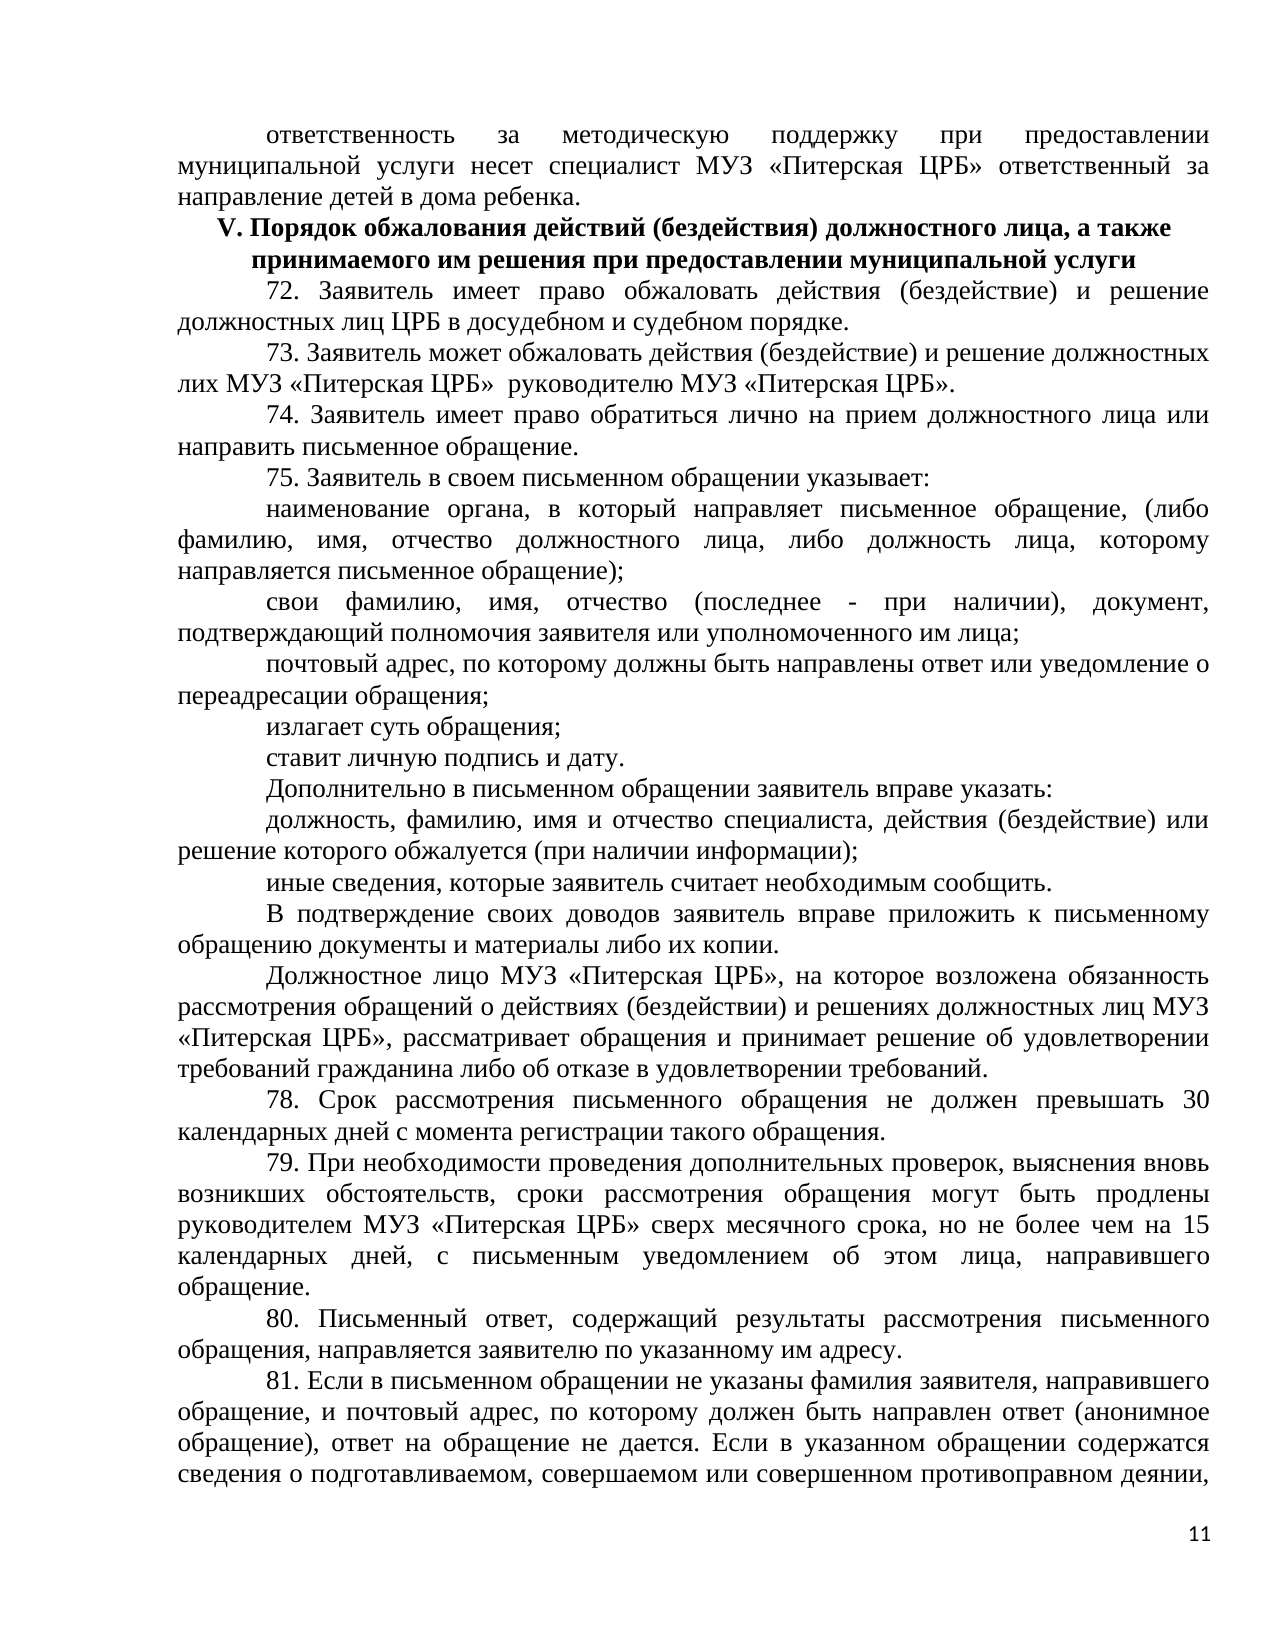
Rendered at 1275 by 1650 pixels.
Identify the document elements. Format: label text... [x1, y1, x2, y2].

text почтовый адрес, по которому должны быть направлены ответ или уведомление о переадресации обращения; [177, 648, 1211, 710]
text 75. Заявитель в своем письменном обращении указывает: [177, 461, 1211, 492]
text ставит личную подпись и дату. [177, 741, 1211, 772]
text излагает суть обращения; [177, 710, 1211, 741]
text 80. Письменный ответ, содержащий результаты рассмотрения письменного обращения, направляется заявителю по указанному им адресу. [177, 1302, 1211, 1364]
text 72. Заявитель имеет право обжаловать действия (бездействие) и решение должностных лиц ЦРБ в досудебном и судебном порядке. [177, 274, 1211, 336]
text В подтверждение своих доводов заявитель вправе приложить к письменному обращению документы и материалы либо их копии. [177, 897, 1211, 959]
text Должностное лицо МУЗ «Питерская ЦРБ», на которое возложена обязанность рассмотрения обращений о действиях (бездействии) и решениях должностных лиц МУЗ «Питерская ЦРБ», рассматривает обращения и принимает решение об удовлетворении требований гражданина либо об отказе в удовлетворении требований. [177, 959, 1211, 1084]
text наименование органа, в который направляет письменное обращение, (либо фамилию, имя, отчество должностного лица, либо должность лица, которому направляется письменное обращение); [177, 492, 1211, 585]
text должность, фамилию, имя и отчество специалиста, действия (бездействие) или решение которого обжалуется (при наличии информации); [177, 803, 1211, 866]
text ответственность за методическую поддержку при предоставлении муниципальной услуги несет специалист МУЗ «Питерская ЦРБ» ответственный за направление детей в дома ребенка. [177, 118, 1211, 212]
text иные сведения, которые заявитель считает необходимым сообщить. [177, 866, 1211, 897]
text Дополнительно в письменном обращении заявитель вправе указать: [177, 772, 1211, 803]
text V. Порядок обжалования действий (бездействия) должностного лица, а также принимаемого им решения при предоставлении муниципальной услуги [177, 212, 1211, 274]
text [177, 1364, 1211, 1488]
text 79. При необходимости проведения дополнительных проверок, выяснения вновь возникших обстоятельств, сроки рассмотрения обращения могут быть продлены руководителем МУЗ «Питерская ЦРБ» сверх месячного срока, но не более чем на 15 календарных дней, с письменным уведомлением об этом лица, направившего обращение. [177, 1146, 1211, 1302]
text свои фамилию, имя, отчество (последнее - при наличии), документ, подтверждающий полномочия заявителя или уполномоченного им лица; [177, 585, 1211, 648]
text 78. Срок рассмотрения письменного обращения не должен превышать 30 календарных дней с момента регистрации такого обращения. [177, 1084, 1211, 1146]
text 74. Заявитель имеет право обратиться лично на прием должностного лица или направить письменное обращение. [177, 398, 1211, 461]
text 73. Заявитель может обжаловать действия (бездействие) и решение должностных лих МУЗ «Питерская ЦРБ» руководителю МУЗ «Питерская ЦРБ». [177, 336, 1211, 398]
